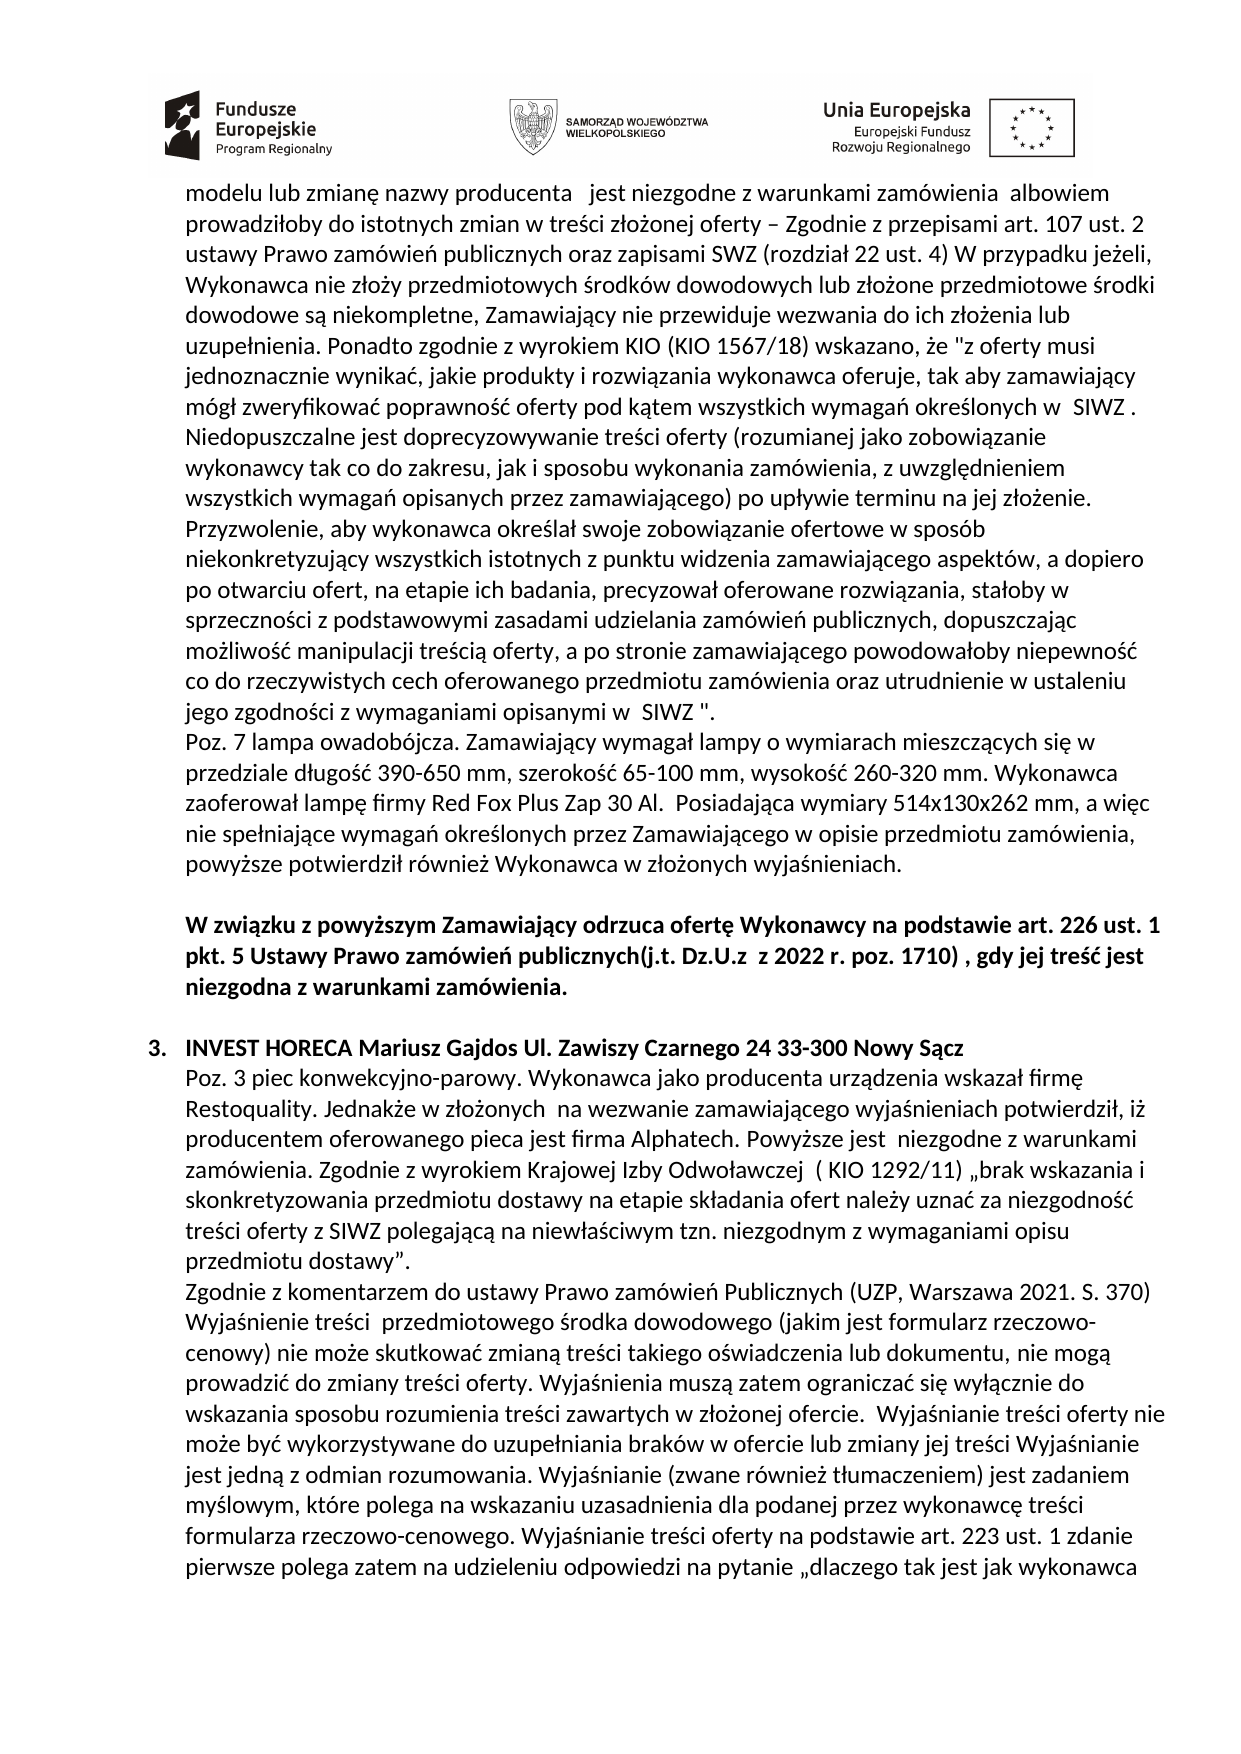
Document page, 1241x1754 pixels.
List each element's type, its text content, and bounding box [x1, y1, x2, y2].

list Poz. 3 piec konwekcyjno-parowy. Wykonawca jako producenta urządzenia wskazał firmę Restoquality. Jednakże w złożonych na wezwanie zamawiającego wyjaśnieniach potwierdził, iż producentem oferowanego pieca jest firma Alphatech. Powyższe jest niezgodne z warunkami zamówienia. Zgodnie z wyrokiem Krajowej Izby Odwoławczej ( KIO 1292/11) „brak wskazania i skonkretyzowania przedmiotu dostawy na etapie składania ofert należy uznać za niezgodność treści oferty z SIWZ polegającą na niewłaściwym tzn. niezgodnym z wymaganiami opisu przedmiotu dostawy”. [185, 1062, 1167, 1276]
picture [147, 73, 1093, 178]
list INVEST HORECA Mariusz Gajdos Ul. Zawiszy Czarnego 24 33-300 Nowy Sącz [148, 1032, 1167, 1062]
list Poz. 7 lampa owadobójcza. Zamawiający wymagał lampy o wymiarach mieszczących się w przedziale długość 390-650 mm, szerokość 65-100 mm, wysokość 260-320 mm. Wykonawca zaoferował lampę firmy Red Fox Plus Zap 30 Al. Posiadająca wymiary 514x130x262 mm, a więc nie spełniające wymagań określonych przez Zamawiającego w opisie przedmiotu zamówienia, powyższe potwierdził również Wykonawca w złożonych wyjaśnieniach. [185, 727, 1167, 879]
list W związku z powyższym Zamawiający odrzuca ofertę Wykonawcy na podstawie art. 226 ust. 1 pkt. 5 Ustawy Prawo zamówień publicznych(j.t. Dz.U.z z 2022 r. poz. 1710) , gdy jej treść jest niezgodna z warunkami zamówienia. [185, 910, 1167, 1001]
